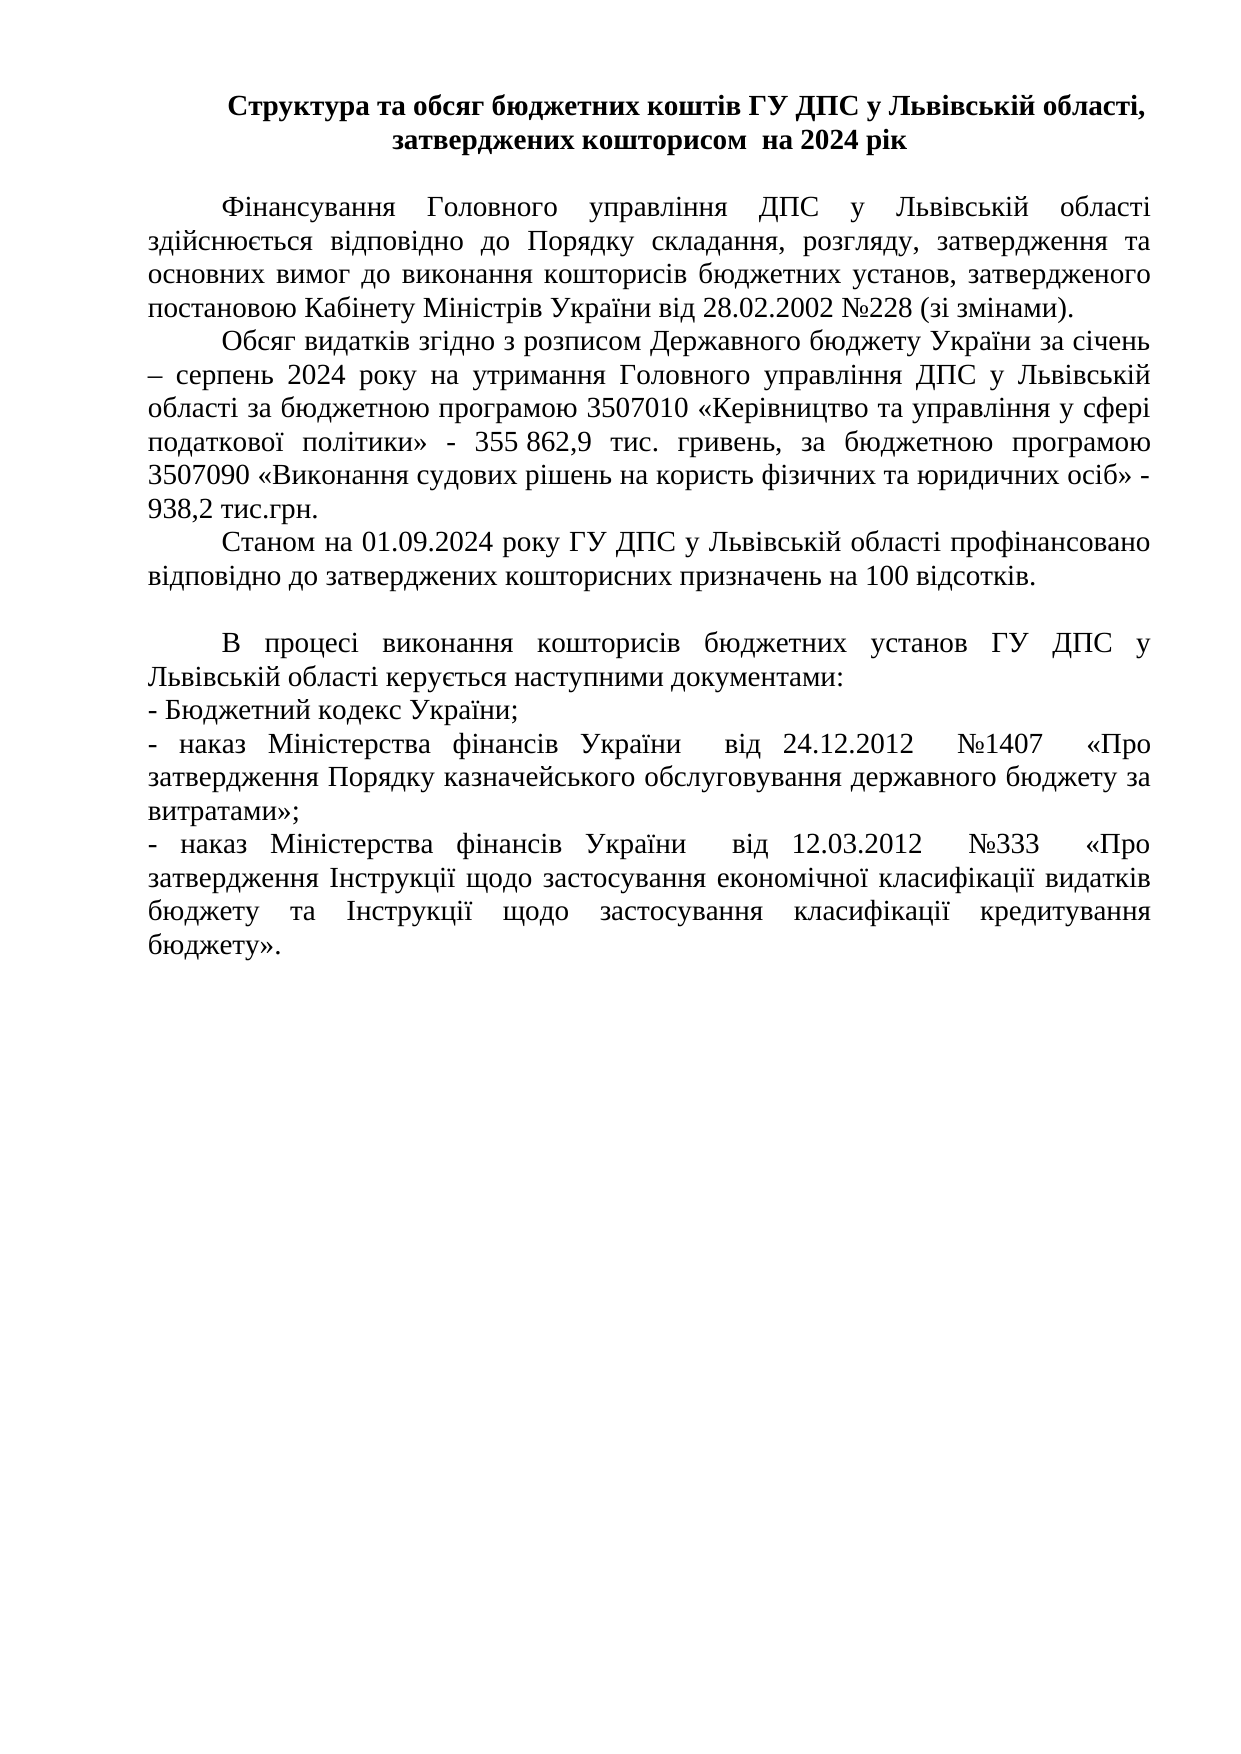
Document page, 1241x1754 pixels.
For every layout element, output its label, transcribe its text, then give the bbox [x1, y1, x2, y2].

text В процесі виконання кошторисів бюджетних установ ГУ ДПС у Львівській області керується наступними документами: [148, 625, 1152, 692]
text Обсяг видатків згідно з розписом Державного бюджету України за січень – серпень 2024 року на утримання Головного управління ДПС у Львівській області за бюджетною програмою 3507010 «Керівництво та управління у сфері податкової політики» - 355 862,9 тис. гривень, за бюджетною програмою 3507090 «Виконання судових рішень на користь фізичних та юридичних осіб» - 938,2 тис.грн. [148, 323, 1152, 524]
text - наказ Міністерства фінансів України від 24.12.2012 №1407 «Про затвердження Порядку казначейського обслуговування державного бюджету за витратами»; [148, 726, 1152, 826]
text - Бюджетний кодекс України; [148, 692, 1152, 726]
text Станом на 01.09.2024 року ГУ ДПС у Львівській області профінансовано відповідно до затверджених кошторисних призначень на 100 відсотків. [148, 524, 1152, 592]
text - наказ Міністерства фінансів України від 12.03.2012 №333 «Про затвердження Інструкції щодо застосування економічної класифікації видатків бюджету та Інструкції щодо застосування класифікації кредитування бюджету». [148, 826, 1152, 961]
text Фінансування Головного управління ДПС у Львівській області здійснюється відповідно до Порядку складання, розгляду, затвердження та основних вимог до виконання кошторисів бюджетних установ, затвердженого постановою Кабінету Міністрів України від 28.02.2002 №228 (зі змінами). [148, 189, 1152, 323]
text Структура та обсяг бюджетних коштів ГУ ДПС у Львівській області, затверджених кошторисом на 2024 рік [148, 88, 1152, 156]
